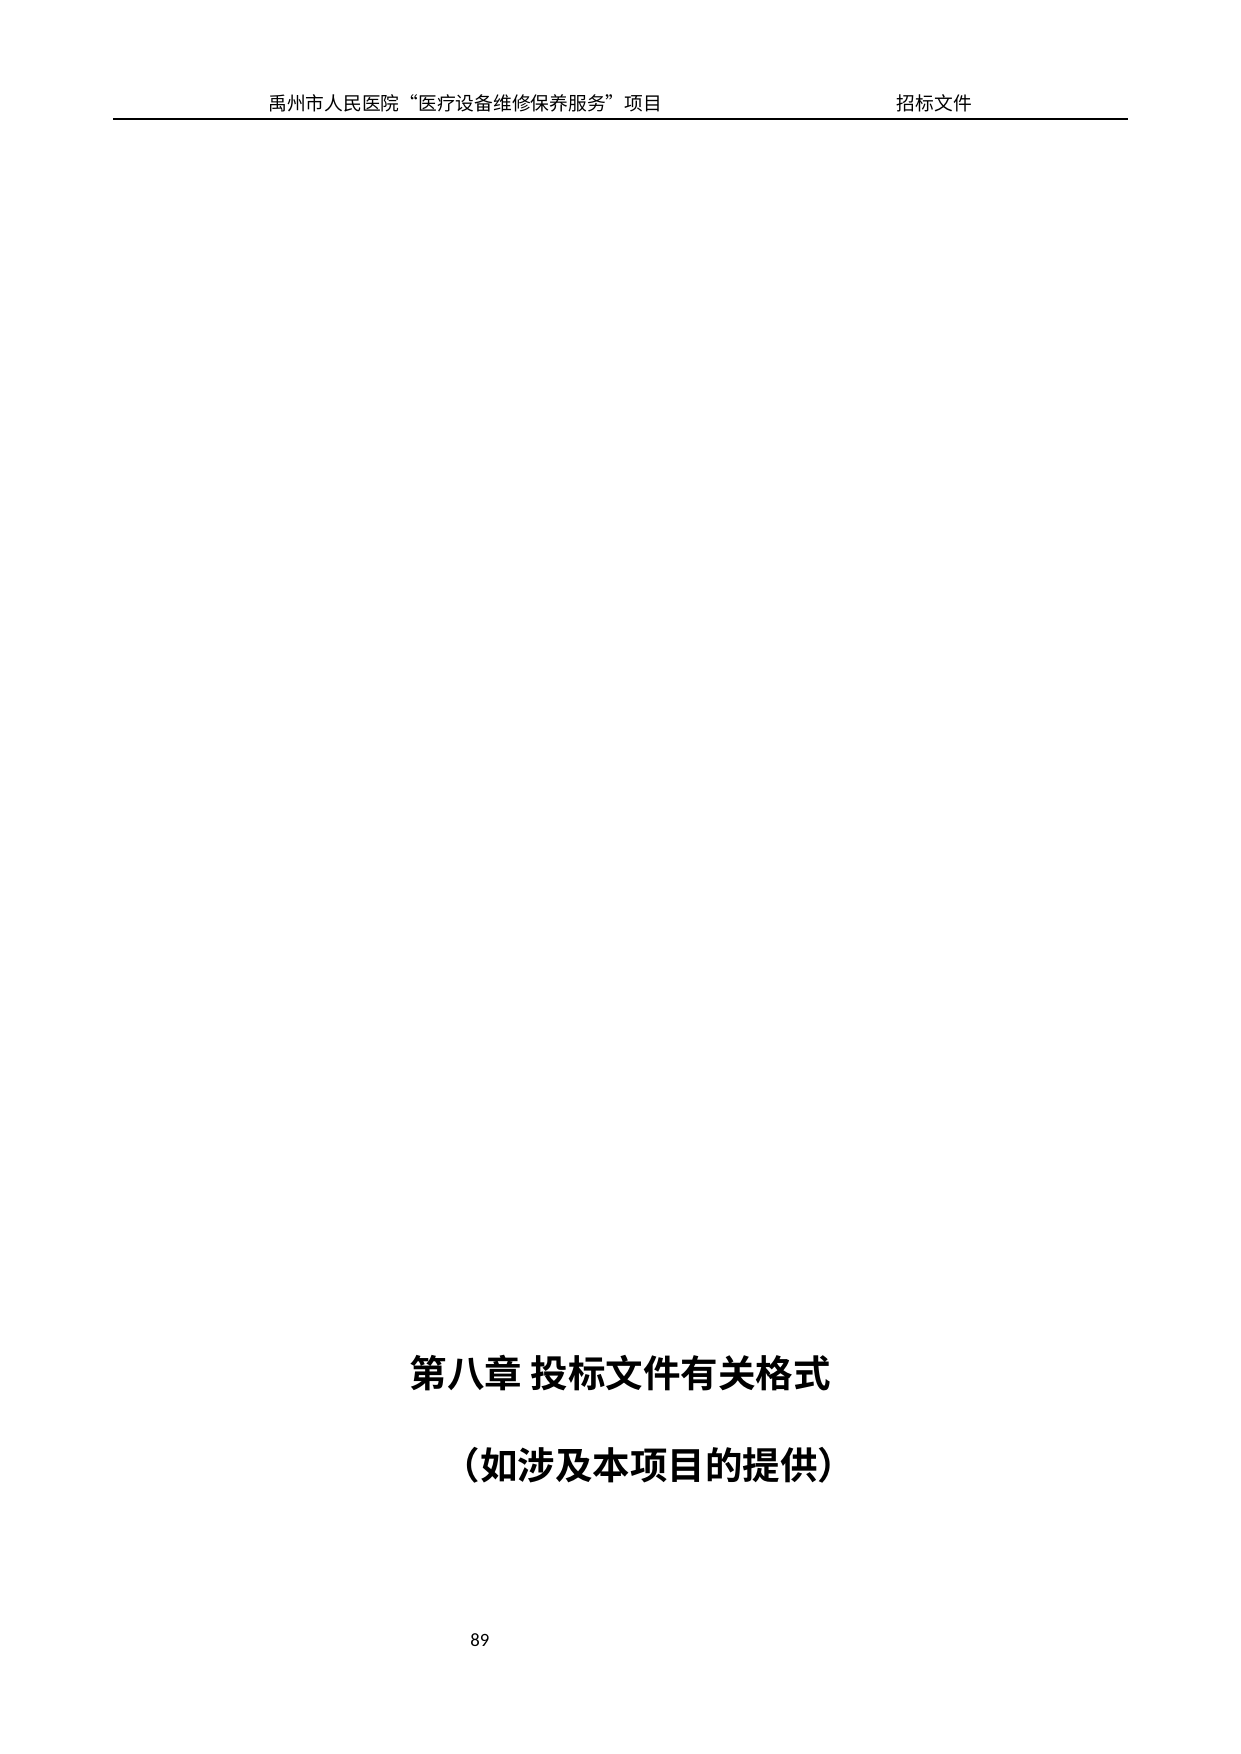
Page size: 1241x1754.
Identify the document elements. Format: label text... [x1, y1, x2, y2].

text （如涉及本项目的提供） [112, 1431, 1128, 1496]
text 第八章 投标文件有关格式 [112, 1339, 1128, 1404]
